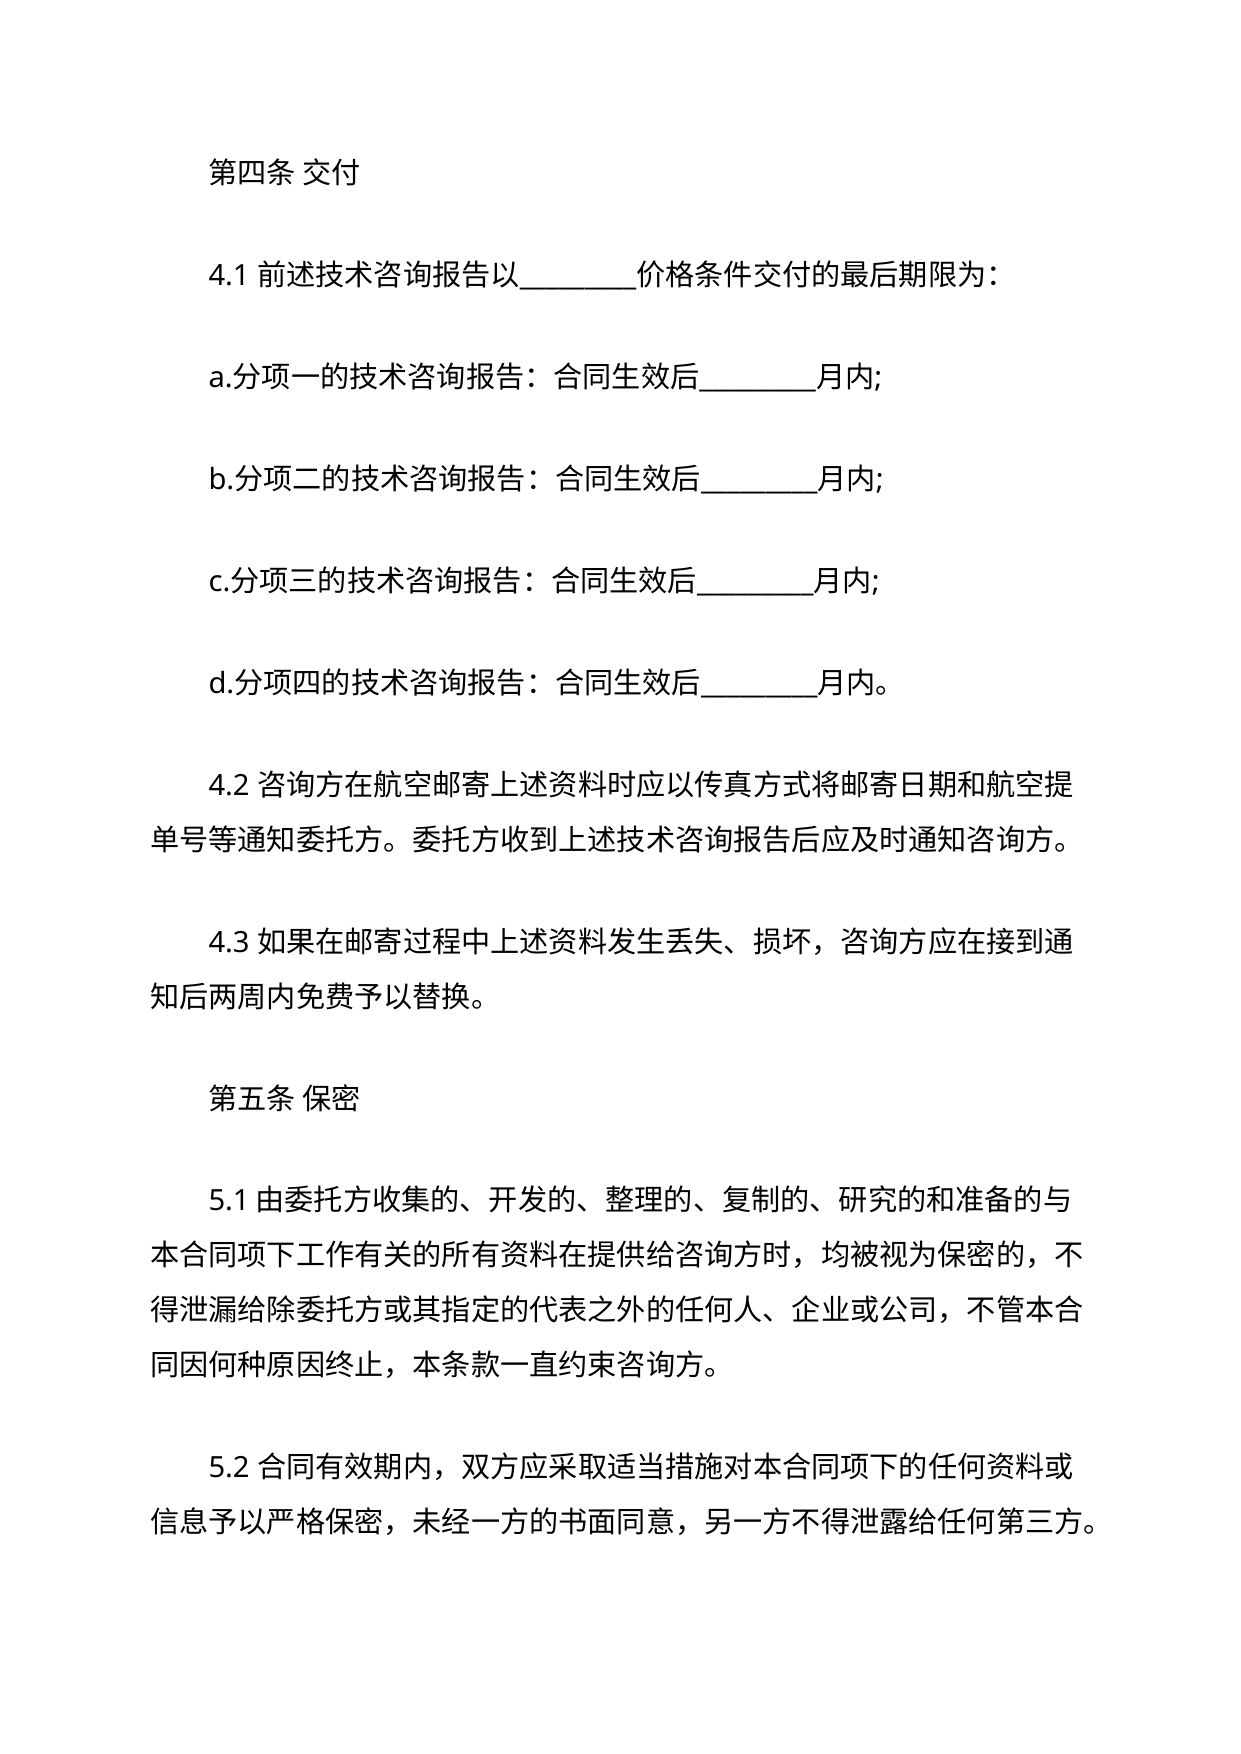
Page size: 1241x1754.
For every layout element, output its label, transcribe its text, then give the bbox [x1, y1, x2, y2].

text 5.1由委托方收集的、开发的、整理的、复制的、研究的和准备的与本合同项下工作有关的所有资料在提供给咨询方时，均被视为保密的，不得泄漏给除委托方或其指定的代表之外的任何人、企业或公司，不管本合同因何种原因终止，本条款一直约束咨询方。 [150, 1177, 1090, 1384]
text 4.3 如果在邮寄过程中上述资料发生丢失、损坏，咨询方应在接到通知后两周内免费予以替换。 [150, 918, 1090, 1016]
text 4.1 前述技术咨询报告以_________价格条件交付的最后期限为： [150, 252, 1090, 294]
text c.分项三的技术咨询报告：合同生效后_________月内; [150, 558, 1090, 600]
text a.分项一的技术咨询报告：合同生效后_________月内; [150, 354, 1090, 396]
text 第五条 保密 [150, 1075, 1090, 1117]
text 第四条 交付 [150, 150, 1090, 192]
text d.分项四的技术咨询报告：合同生效后_________月内。 [150, 660, 1090, 702]
text 5.2 合同有效期内，双方应采取适当措施对本合同项下的任何资料或信息予以严格保密，未经一方的书面同意，另一方不得泄露给任何第三方。 [150, 1443, 1090, 1541]
text 4.2 咨询方在航空邮寄上述资料时应以传真方式将邮寄日期和航空提单号等通知委托方。委托方收到上述技术咨询报告后应及时通知咨询方。 [150, 762, 1090, 859]
text b.分项二的技术咨询报告：合同生效后_________月内; [150, 456, 1090, 498]
